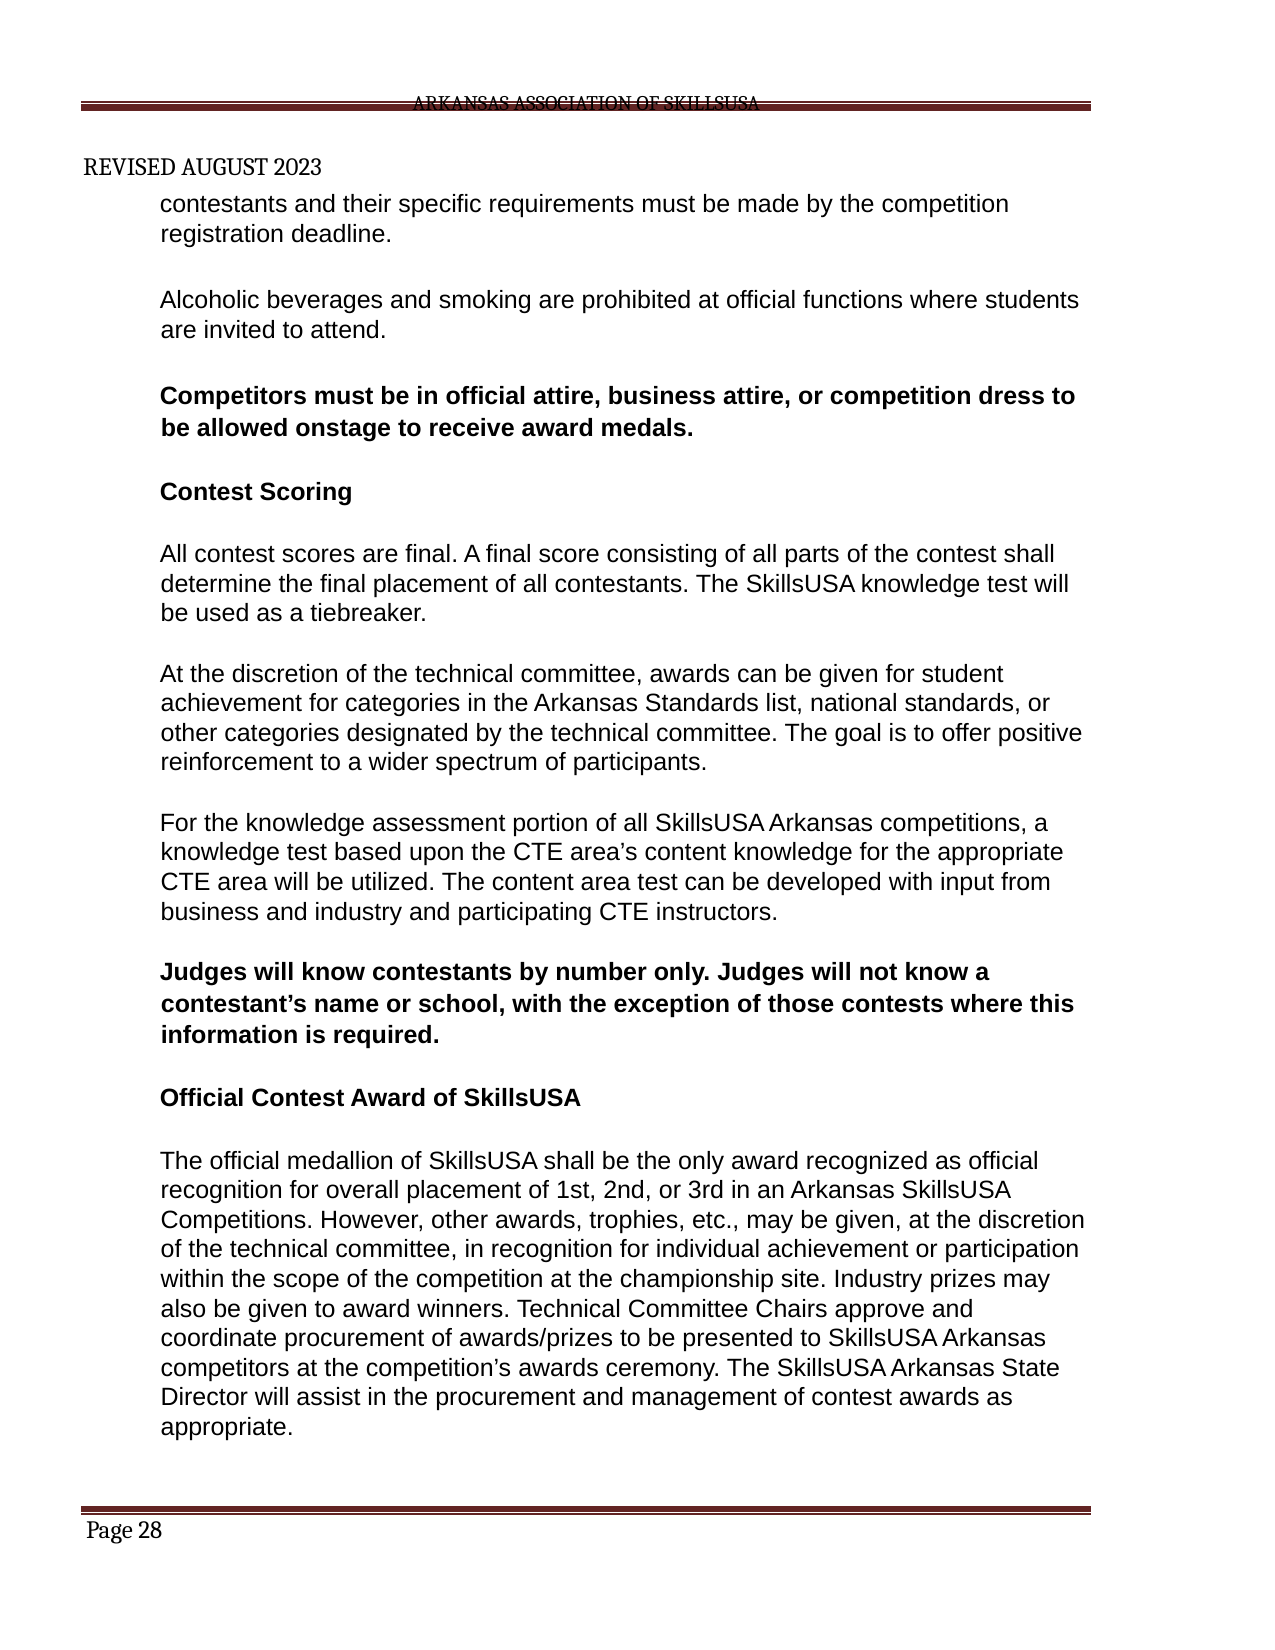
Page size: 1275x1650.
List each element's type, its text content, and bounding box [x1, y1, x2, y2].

text At the discretion of the technical committee, awards can be given for student achievement for categories in the Arkansas Standards list, national standards, or other categories designated by the technical committee. The goal is to offer positive reinforcement to a wider spectrum of participants. [159, 659, 1087, 776]
text The official medallion of SkillsUSA shall be the only award recognized as official recognition for overall placement of 1st, 2nd, or 3rd in an Arkansas SkillsUSA Competitions. However, other awards, trophies, etc., may be given, at the discretion of the technical committee, in recognition for individual achievement or participation within the scope of the competition at the championship site. Industry prizes may also be given to award winners. Technical Committee Chairs approve and coordinate procurement of awards/prizes to be presented to SkillsUSA Arkansas competitors at the competition’s awards ceremony. The SkillsUSA Arkansas State Director will assist in the procurement and management of contest awards as appropriate. [159, 1146, 1087, 1441]
text contestants and their specific requirements must be made by the competition registration deadline. [159, 189, 1072, 248]
text REVISED AUGUST 2023 [83, 153, 1087, 182]
text Competitors must be in official attire, business attire, or competition dress to be allowed onstage to receive award medals. [159, 381, 1087, 442]
text Judges will know contestants by number only. Judges will not know a contestant’s name or school, with the exception of those contests where this information is required. [159, 957, 1087, 1049]
subtitle Official Contest Award of SkillsUSA [159, 1083, 1087, 1112]
text For the knowledge assessment portion of all SkillsUSA Arkansas competitions, a knowledge test based upon the CTE area’s content knowledge for the appropriate CTE area will be utilized. The content area test can be developed with input from business and industry and participating CTE instructors. [159, 808, 1072, 925]
subtitle Contest Scoring [159, 477, 1087, 505]
text All contest scores are final. A final score consisting of all parts of the contest shall determine the final placement of all contestants. The SkillsUSA knowledge test will be used as a tiebreaker. [159, 539, 1072, 627]
text Alcoholic beverages and smoking are prohibited at official functions where students are invited to attend. [159, 285, 1087, 344]
